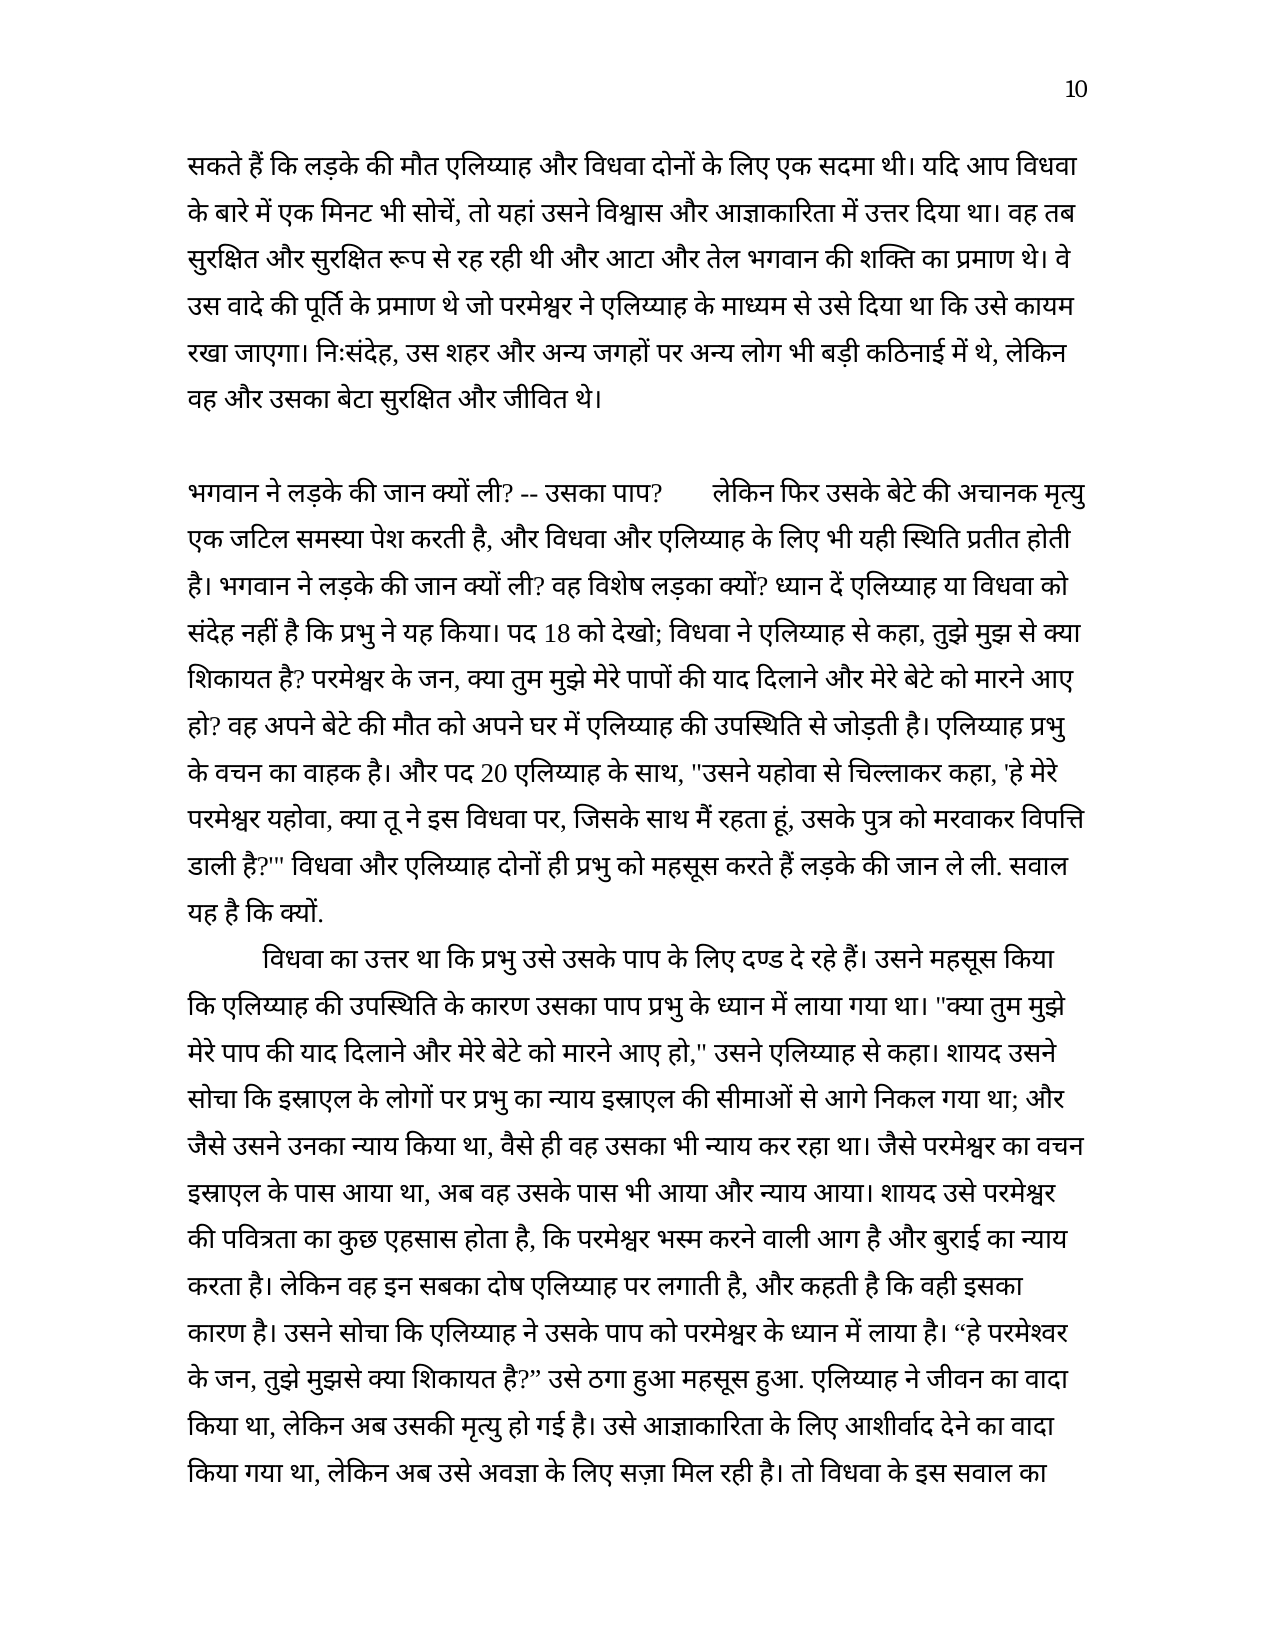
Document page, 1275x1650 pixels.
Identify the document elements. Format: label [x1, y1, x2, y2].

text [187, 150, 1087, 1488]
